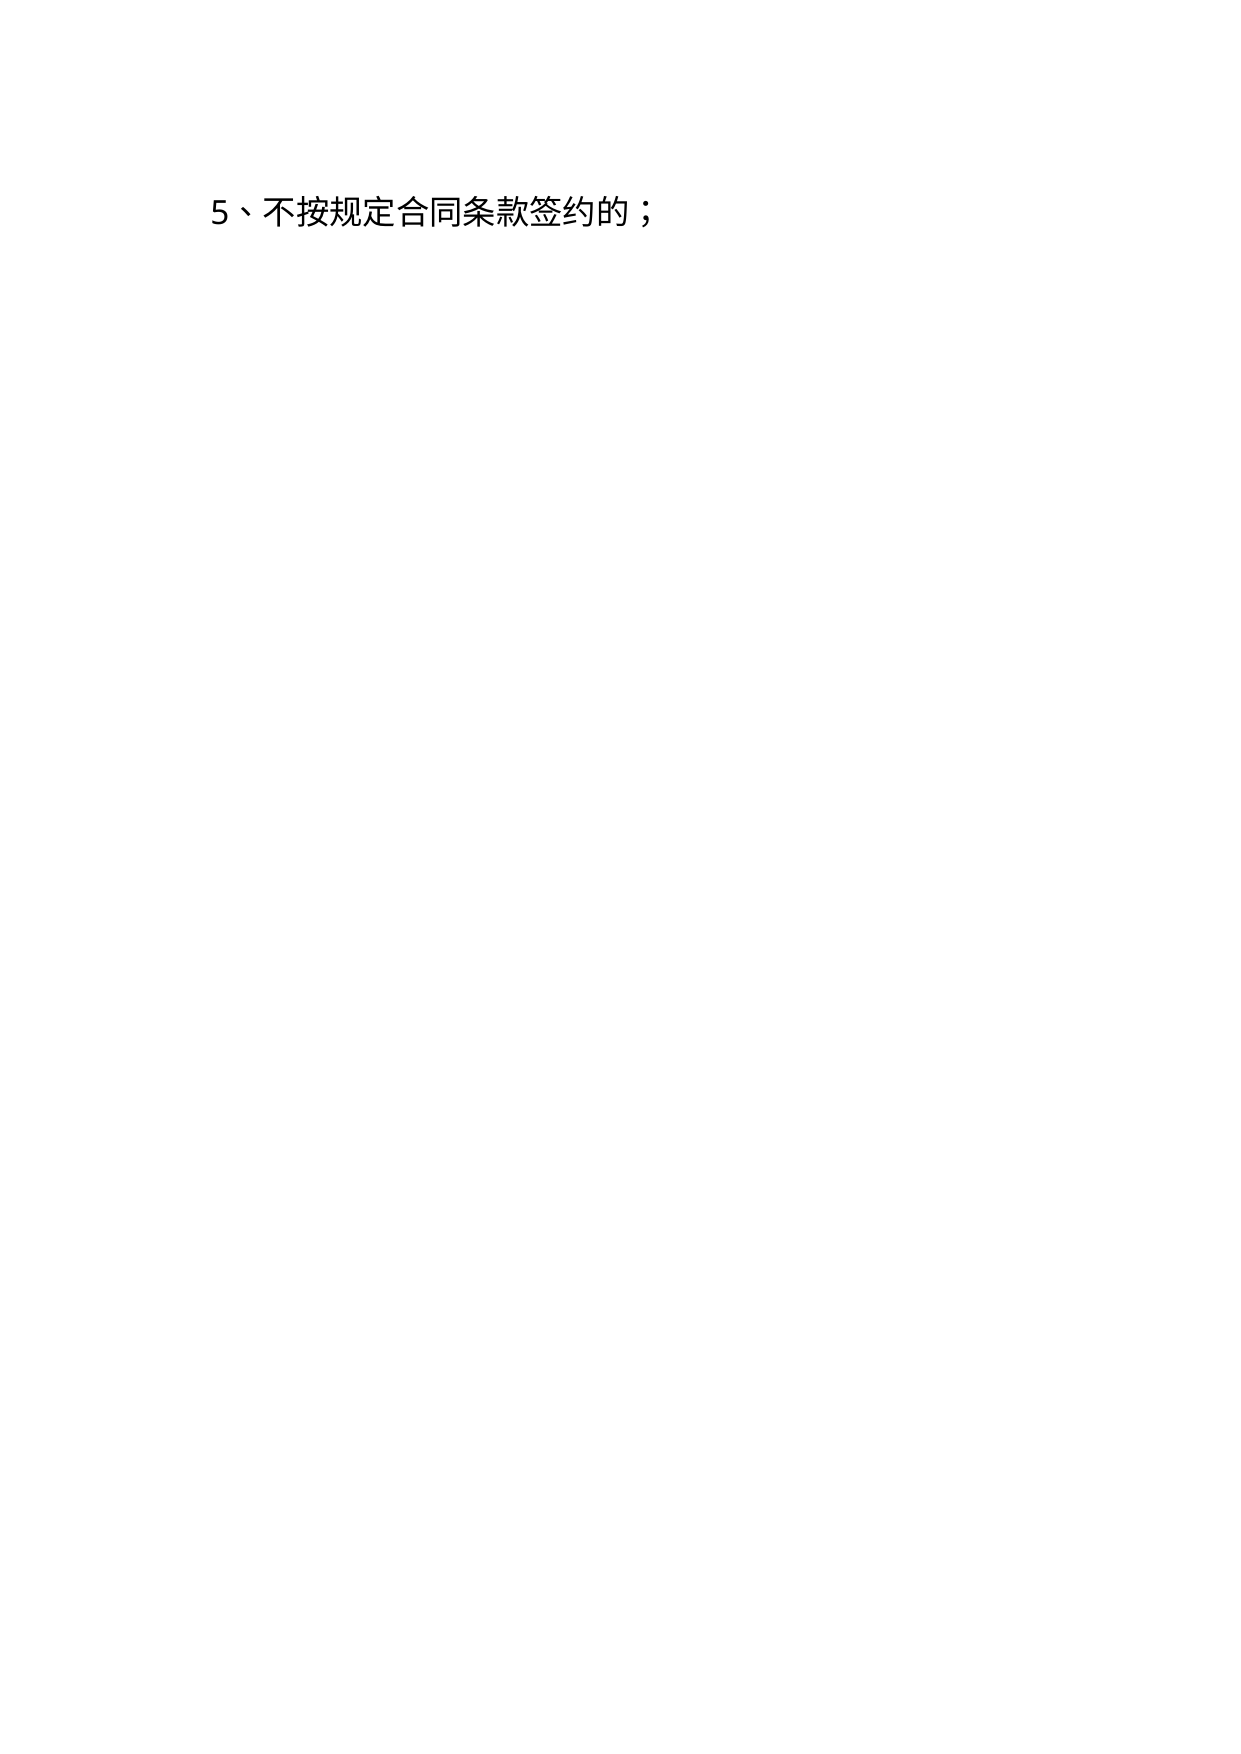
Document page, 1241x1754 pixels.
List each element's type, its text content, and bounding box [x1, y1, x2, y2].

text 5、不按规定合同条款签约的； [148, 177, 1122, 236]
